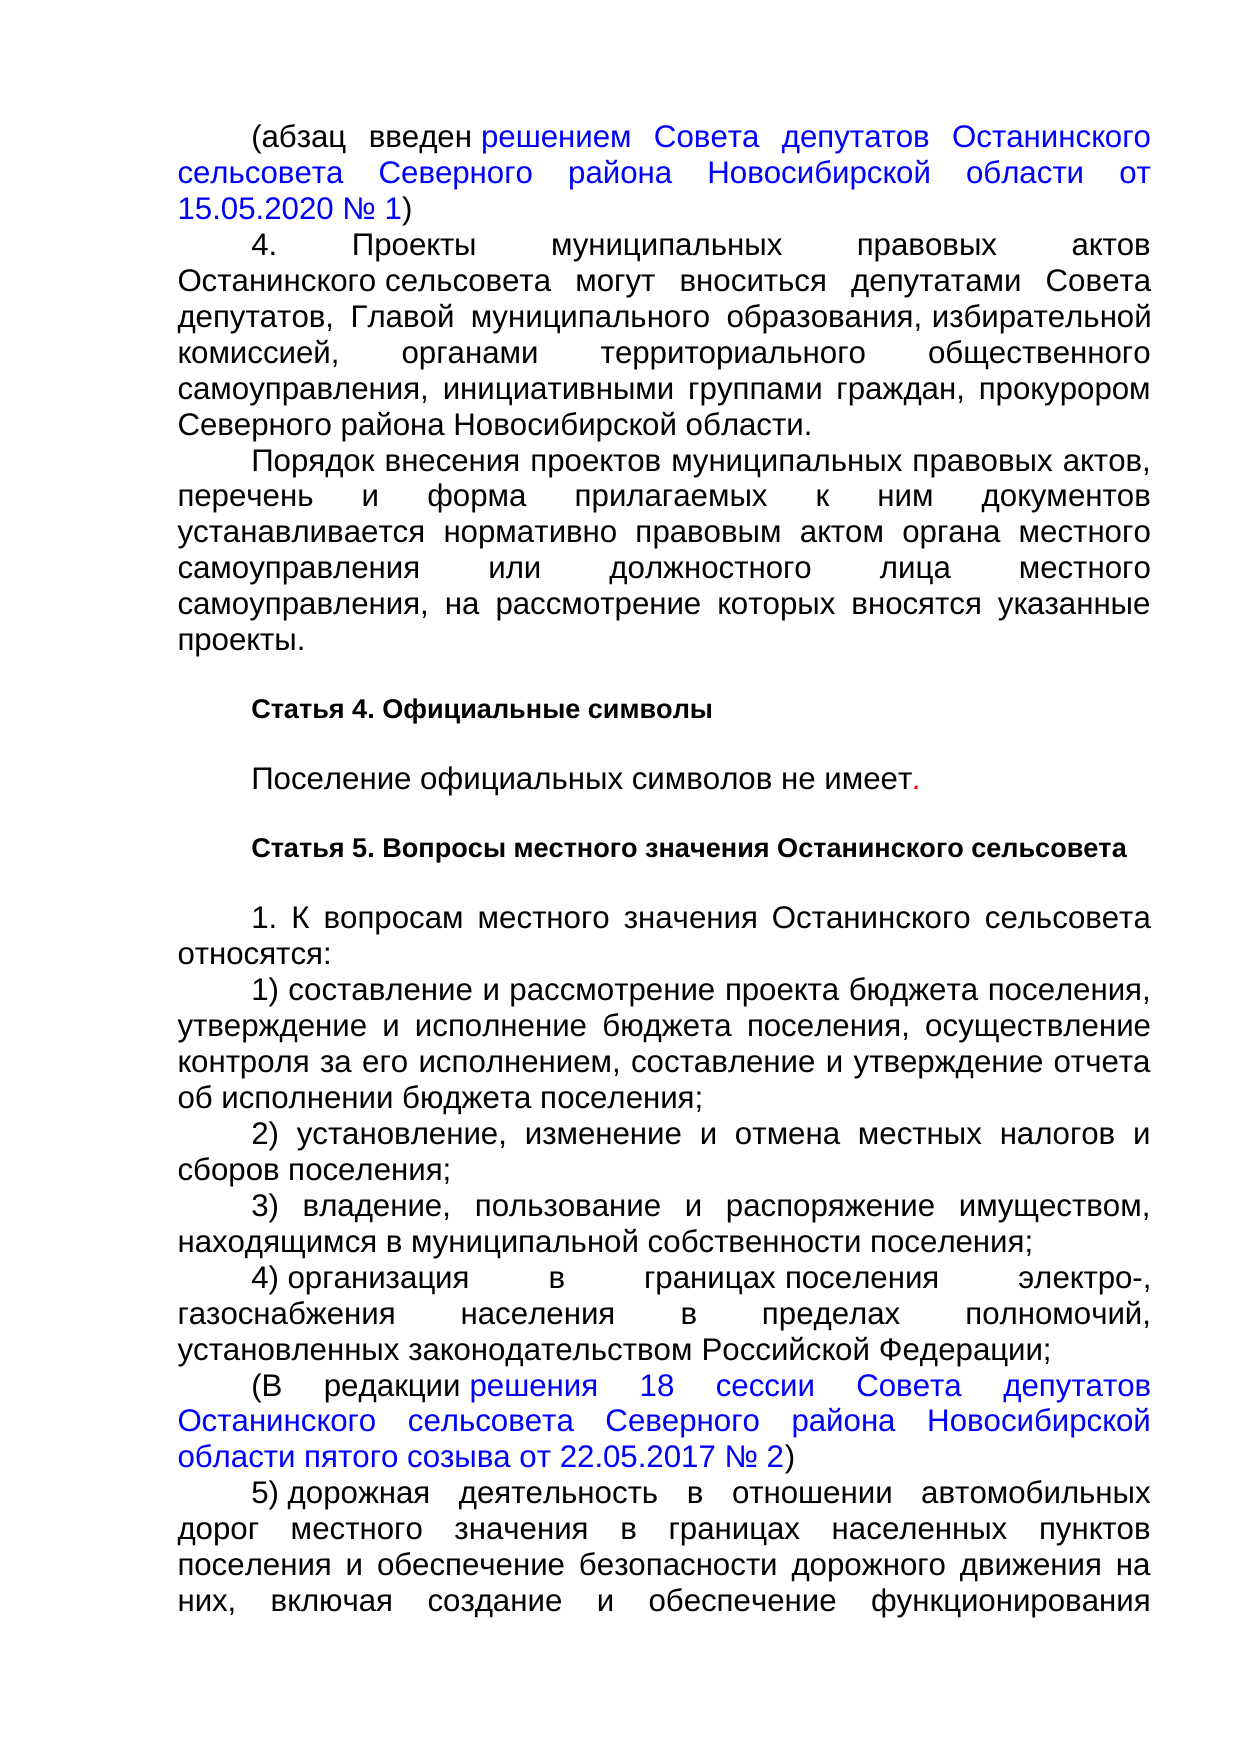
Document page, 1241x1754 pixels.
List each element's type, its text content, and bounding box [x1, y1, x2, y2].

text (В редакции решения 18 сессии Совета депутатов Останинского сельсовета Северного района Новосибирской области пятого созыва от 22.05.2017 № 2) [177, 1367, 1152, 1474]
text Порядок внесения проектов муниципальных правовых актов, перечень и форма прилагаемых к ним документов устанавливается нормативно правовым актом органа местного самоуправления или должностного лица местного самоуправления, на рассмотрение которых вносятся указанные проекты. [177, 442, 1152, 657]
text 3) владение, пользование и распоряжение имуществом, находящимся в муниципальной собственности поселения; [177, 1187, 1152, 1259]
text 1) составление и рассмотрение проекта бюджета поселения, утверждение и исполнение бюджета поселения, осуществление контроля за его исполнением, составление и утверждение отчета об исполнении бюджета поселения; [177, 971, 1152, 1115]
text 2) установление, изменение и отмена местных налогов и сборов поселения; [177, 1115, 1152, 1187]
text 4. Проекты муниципальных правовых актов Останинского сельсовета могут вноситься депутатами Совета депутатов, Главой муниципального образования, избирательной комиссией, органами территориального общественного самоуправления, инициативными группами граждан, прокурором Северного района Новосибирской области. [177, 226, 1152, 442]
text Статья 5. Вопросы местного значения Останинского сельсовета [177, 832, 1152, 863]
text (абзац введен решением Совета депутатов Останинского сельсовета Северного района Новосибирской области от 15.05.2020 № 1) [177, 118, 1152, 226]
text Поселение официальных символов не имеет. [177, 760, 1152, 796]
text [177, 1474, 1152, 1618]
text 1. К вопросам местного значения Останинского сельсовета относятся: [177, 899, 1152, 971]
text 4) организация в границах поселения электро-, газоснабжения населения в пределах полномочий, установленных законодательством Российской Федерации; [177, 1259, 1152, 1367]
text Статья 4. Официальные символы [177, 693, 1152, 724]
